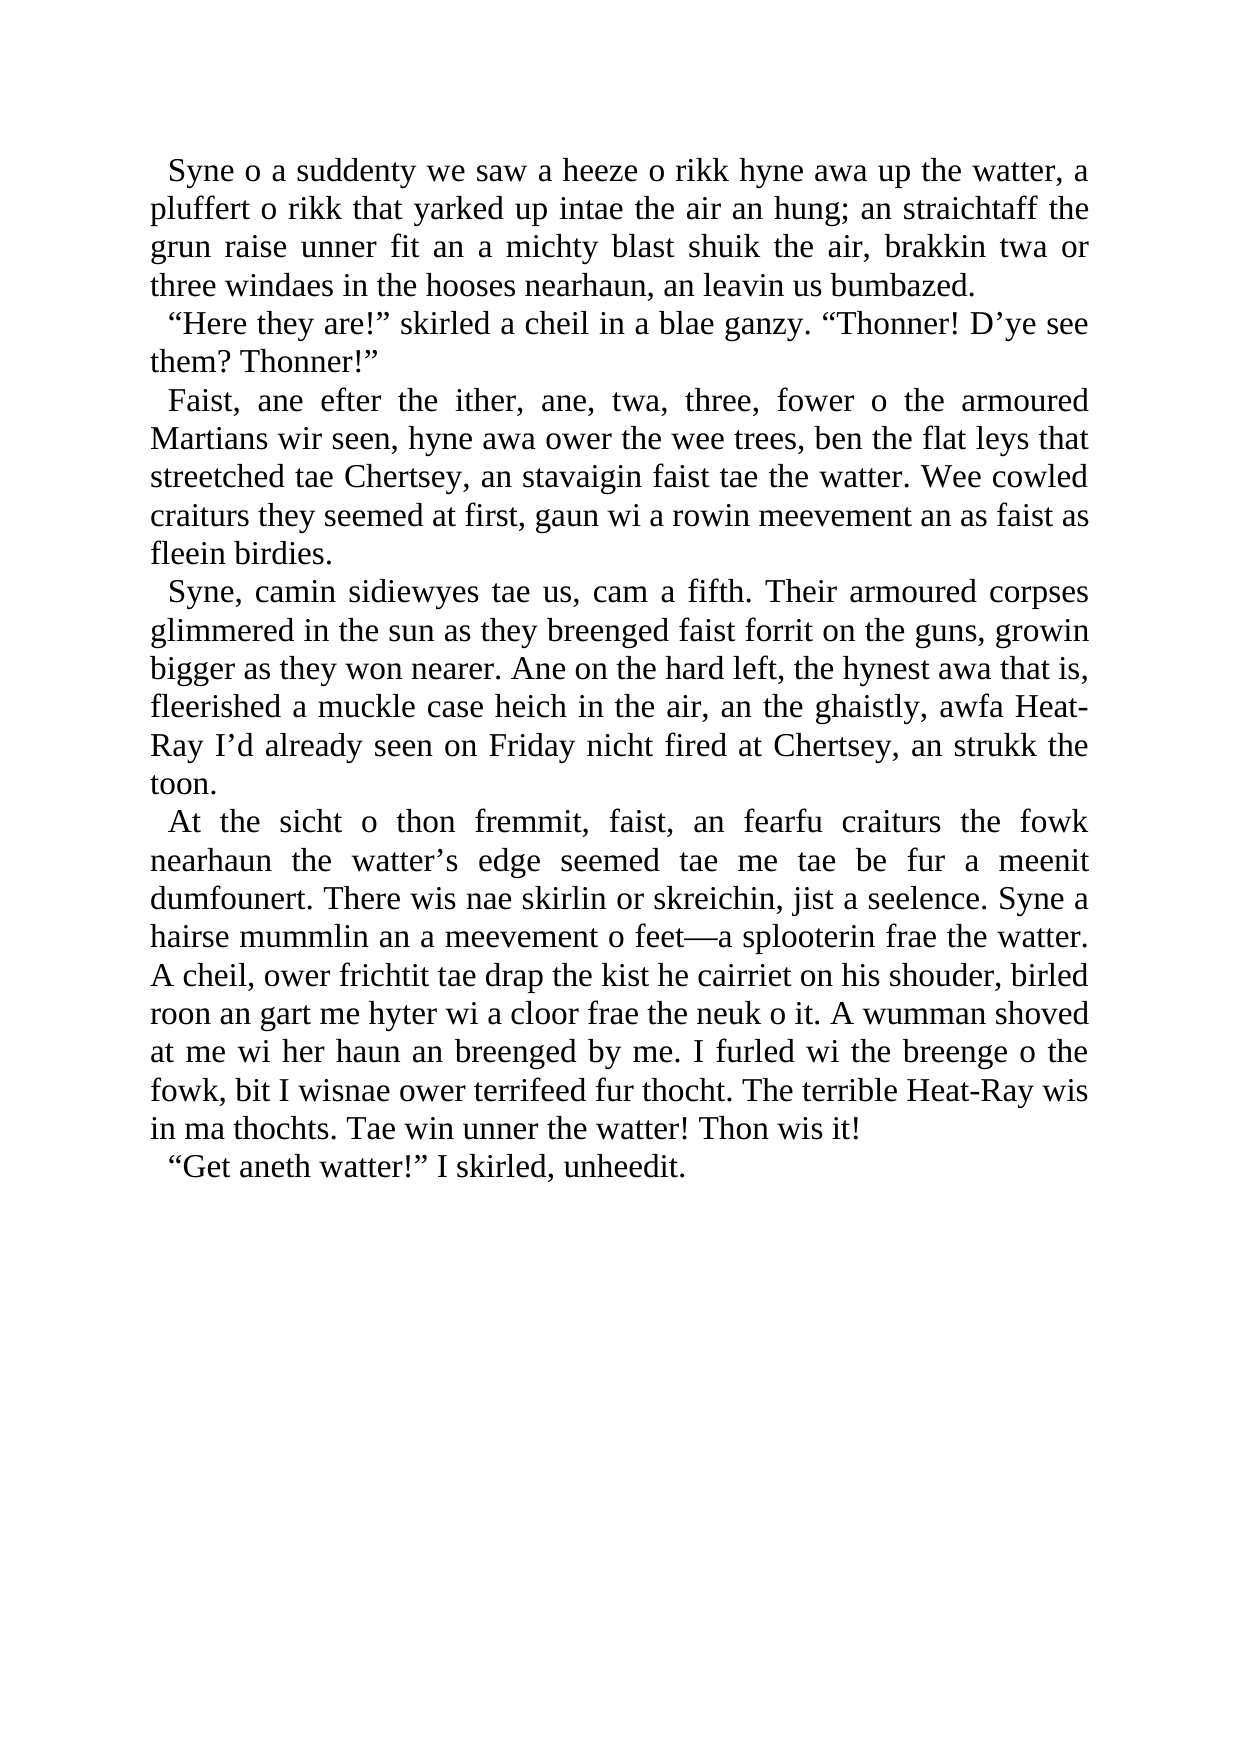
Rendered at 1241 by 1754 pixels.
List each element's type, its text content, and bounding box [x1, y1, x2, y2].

text “Get aneth watter!” I skirled, unheedit. [150, 1147, 1090, 1185]
text Syne, camin sidiewyes tae us, cam a fifth. Their armoured corpses glimmered in the sun as they breenged faist forrit on the guns, growin bigger as they won nearer. Ane on the hard left, the hynest awa that is, fleerished a muckle case heich in the air, an the ghaistly, awfa Heat-Ray I’d already seen on Friday nicht fired at Chertsey, an strukk the toon. [150, 572, 1090, 802]
text “Here they are!” skirled a cheil in a blae ganzy. “Thonner! D’ye see them? Thonner!” [150, 303, 1090, 380]
text Syne o a suddenty we saw a heeze o rikk hyne awa up the watter, a pluffert o rikk that yarked up intae the air an hung; an straichtaff the grun raise unner fit an a michty blast shuik the air, brakkin twa or three windaes in the hooses nearhaun, an leavin us bumbazed. [150, 150, 1090, 303]
text At the sicht o thon fremmit, faist, an fearfu craiturs the fowk nearhaun the watter’s edge seemed tae me tae be fur a meenit dumfounert. There wis nae skirlin or skreichin, jist a seelence. Syne a hairse mummlin an a meevement o feet—a splooterin frae the watter. A cheil, ower frichtit tae drap the kist he cairriet on his shouder, birled roon an gart me hyter wi a cloor frae the neuk o it. A wumman shoved at me wi her haun an breenged by me. I furled wi the breenge o the fowk, bit I wisnae ower terrifeed fur thocht. The terrible Heat-Ray wis in ma thochts. Tae win unner the watter! Thon wis it! [150, 802, 1090, 1147]
text Faist, ane efter the ither, ane, twa, three, fower o the armoured Martians wir seen, hyne awa ower the wee trees, ben the flat leys that streetched tae Chertsey, an stavaigin faist tae the watter. Wee cowled craiturs they seemed at first, gaun wi a rowin meevement an as faist as fleein birdies. [150, 380, 1090, 572]
